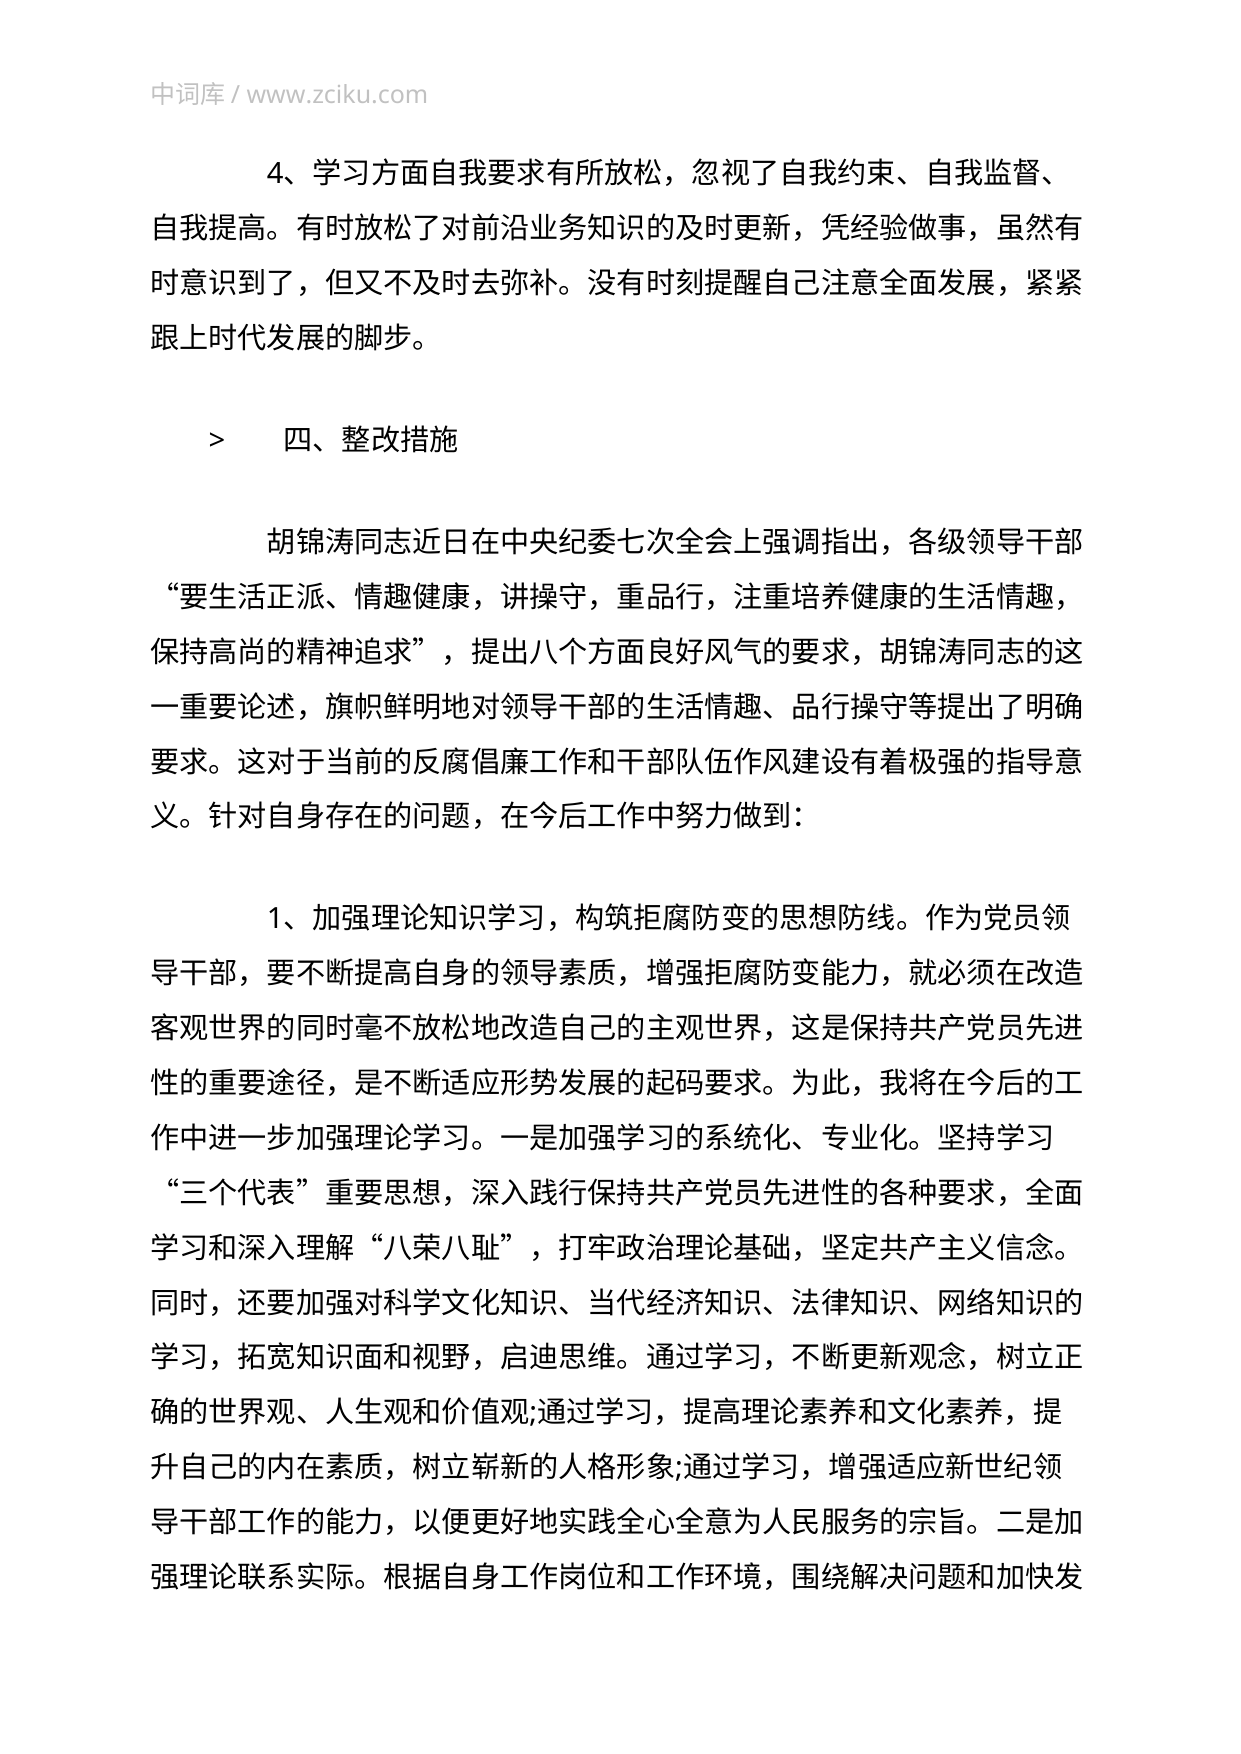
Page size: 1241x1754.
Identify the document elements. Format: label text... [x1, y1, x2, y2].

text 4、学习方面自我要求有所放松，忽视了自我约束、自我监督、自我提高。有时放松了对前沿业务知识的及时更新，凭经验做事，虽然有时意识到了，但又不及时去弥补。没有时刻提醒自己注意全面发展，紧紧跟上时代发展的脚步。 [150, 150, 1090, 357]
text 胡锦涛同志近日在中央纪委七次全会上强调指出，各级领导干部“要生活正派、情趣健康，讲操守，重品行，注重培养健康的生活情趣，保持高尚的精神追求”，提出八个方面良好风气的要求，胡锦涛同志的这一重要论述，旗帜鲜明地对领导干部的生活情趣、品行操守等提出了明确要求。这对于当前的反腐倡廉工作和干部队伍作风建设有着极强的指导意义。针对自身存在的问题，在今后工作中努力做到： [150, 518, 1090, 835]
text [150, 895, 1090, 1596]
text > 四、整改措施 [150, 417, 1090, 459]
